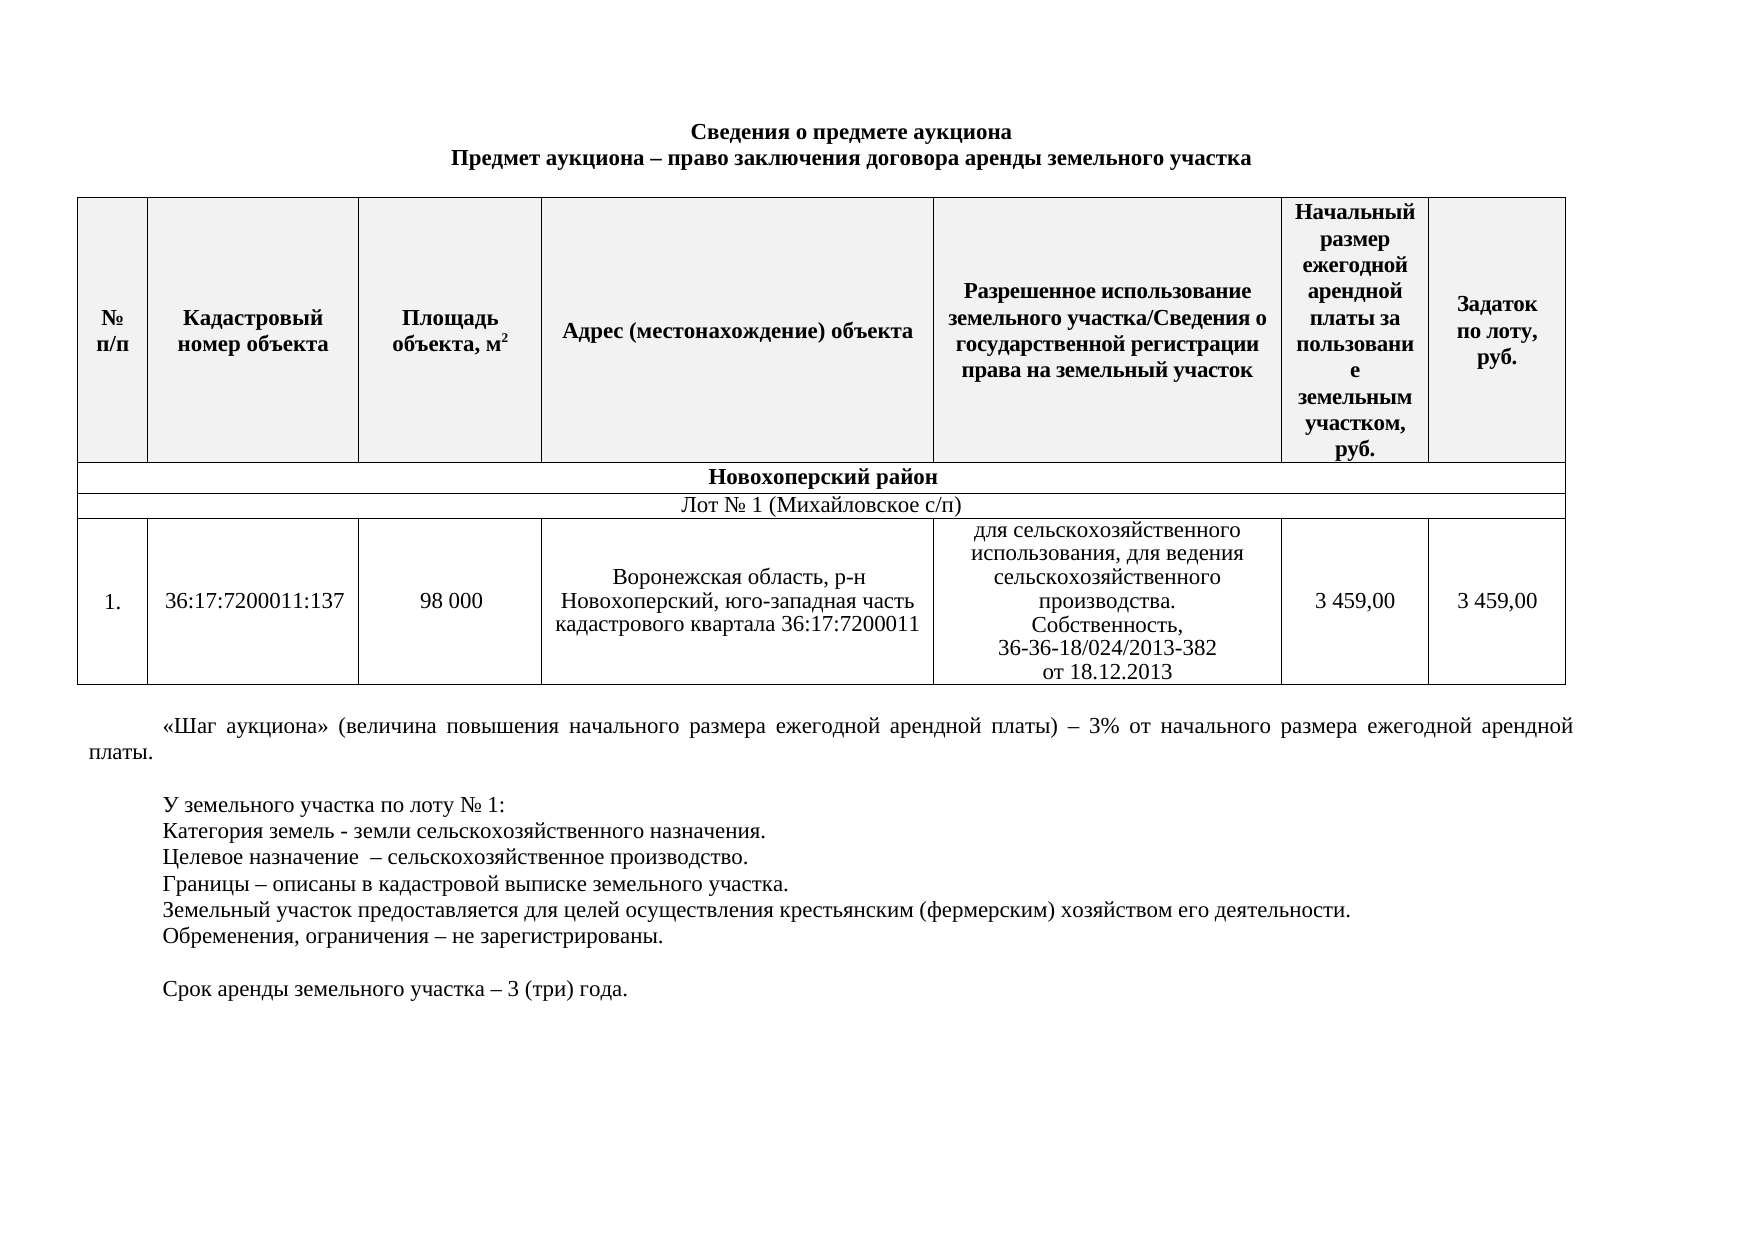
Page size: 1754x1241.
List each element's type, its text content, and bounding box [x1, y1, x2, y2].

text «Шаг аукциона» (величина повышения начального размера ежегодной арендной платы) – 3% от начального размера ежегодной арендной платы. [88, 712, 1577, 764]
table_header Начальный размер ежегодной арендной платы за пользование земельным участком, руб. [1282, 198, 1428, 462]
table_cell 3 459,00 [1282, 519, 1428, 684]
table_header Задаток по лоту, руб. [1429, 198, 1565, 462]
table_cell для сельскохозяйственного использования, для ведения сельскохозяйственного производства. Собственность, 36-36-18/024/2013-382 от 18.12.2013 [934, 519, 1281, 684]
table_cell Воронежская область, р-н Новохоперский, юго-западная часть кадастрового квартала 36:17:7200011 [542, 519, 933, 684]
table_header Площадь объекта, м2 [359, 198, 541, 462]
table_header Адрес (местонахождение) объекта [542, 198, 933, 462]
table_cell Новохоперский район [78, 463, 1565, 493]
table_cell 1. [78, 519, 147, 684]
text Срок аренды земельного участка – 3 (три) года. [88, 975, 1577, 1002]
text Предмет аукциона – право заключения договора аренды земельного участка [88, 144, 1577, 171]
table_cell 3 459,00 [1429, 519, 1565, 684]
text Категория земель - земли сельскохозяйственного назначения. [162, 817, 1577, 843]
table_cell 98 000 [359, 519, 541, 684]
text Обременения, ограничения – не зарегистрированы. [88, 922, 1577, 949]
table_header Кадастровый номер объекта [148, 198, 358, 462]
table_cell Лот № 1 (Михайловское с/п) [78, 494, 1565, 517]
table_cell 36:17:7200011:137 [148, 519, 358, 684]
table_header № п/п [78, 198, 147, 462]
text У земельного участка по лоту № 1: [88, 791, 1577, 817]
text Сведения о предмете аукциона [88, 118, 1577, 144]
table_header Разрешенное использование земельного участка/Сведения о государственной регистрации права на земельный участок [934, 198, 1281, 462]
text Целевое назначение – сельскохозяйственное производство. [88, 843, 1577, 870]
text Земельный участок предоставляется для целей осуществления крестьянским (фермерским) хозяйством его деятельности. [88, 896, 1577, 922]
text Границы – описаны в кадастровой выписке земельного участка. [88, 870, 1577, 896]
